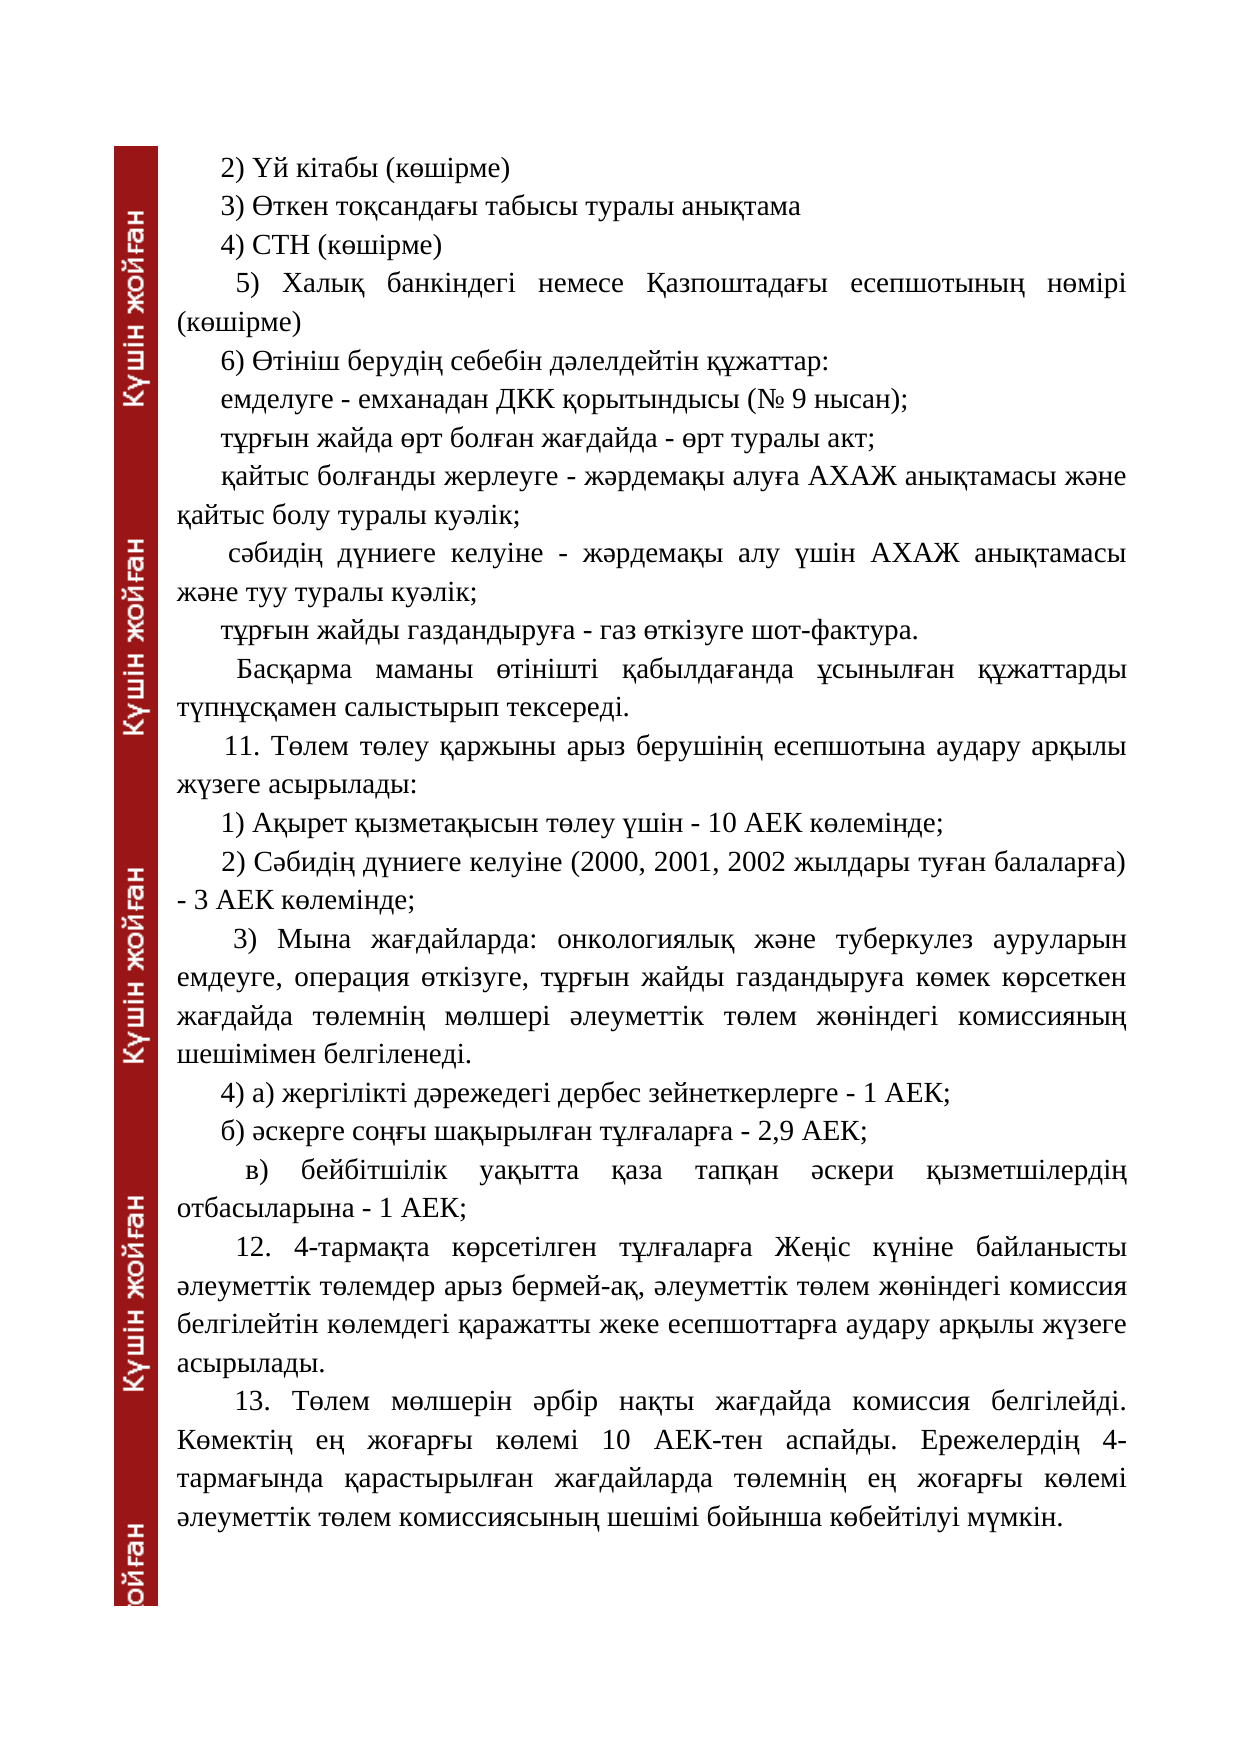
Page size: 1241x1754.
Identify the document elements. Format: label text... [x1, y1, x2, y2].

picture [114, 376, 158, 381]
text 3) Өткен тоқсандағы табысы туралы анықтама [112, 188, 1128, 222]
text б) әскерге соңғы шақырылған тұлғаларға - 2,9 АЕК; [112, 1113, 1128, 1147]
text 13. Төлем мөлшерiн әрбiр нақты жағдайда комиссия белгiлейдi. Көмектiң ең жоғарғы көлемi 10 АЕК-тен аспайды. Ережелердің 4-тармағында қарастырылған жағдайларда төлемнің ең жоғарғы көлемi әлеуметтік төлем комиссиясының шешiмi бойынша көбейтiлуi мүмкiн. [112, 1383, 1128, 1532]
text 2) Үй кiтабы (көшірме) [112, 150, 1128, 183]
text 6) Өтiнiш берудің себебiн дәлелдейтiн құжаттар: [112, 343, 1128, 376]
text сәбидің дүниеге келуiне - жәрдемақы алу үшiн АХАЖ анықтамасы және туу туралы куәлiк; [112, 535, 1128, 607]
picture [114, 916, 158, 921]
picture [114, 1108, 158, 1113]
text 12. 4-тармақта көрсетiлген тұлғаларға Жеңiс күнiне байланысты әлеуметтік төлемдер арыз бермей-ақ, әлеуметтік төлем жөніндегi комиссия белгiлейтiн көлемдегi қаражатты жеке есепшоттарға аудару арқылы жүзеге асырылады. [112, 1229, 1128, 1378]
picture [114, 530, 158, 535]
text 11. Төлем төлеу қаржыны арыз берушiнің есепшотына аудару арқылы жүзеге асырылады: [112, 728, 1128, 800]
picture [114, 1147, 158, 1152]
text Басқарма маманы өтiнiштi қабылдағанда ұсынылған құжаттарды түпнұсқамен салыстырып тексередi. [112, 651, 1128, 723]
picture [114, 1532, 158, 1606]
picture [114, 1378, 158, 1383]
picture [114, 800, 158, 805]
picture [114, 1224, 158, 1229]
picture [114, 338, 158, 343]
text 4) СТН (көшірме) [112, 227, 1128, 261]
picture [114, 723, 158, 728]
picture [114, 607, 158, 612]
text 1) Ақырет қызметақысын төлеу үшiн - 10 АЕК көлемiнде; [112, 805, 1128, 839]
picture [114, 261, 158, 266]
text 2) Сәбидің дүниеге келуiне (2000, 2001, 2002 жылдары туған балаларға) - 3 АЕК көлемiнде; [112, 844, 1128, 916]
picture [114, 646, 158, 651]
text 4) а) жергiлiктi дәрежедегi дербес зейнеткерлерге - 1 АЕК; [112, 1075, 1128, 1108]
text емделуге - емханадан ДКК қорытындысы (№ 9 нысан); [112, 381, 1128, 415]
text тұрғын жайды газдандыруға - газ өткiзуге шот-фактура. [112, 612, 1128, 646]
text 3) Мына жағдайларда: онкологиялық және туберкулез ауруларын емдеуге, операция өткiзуге, тұрғын жайды газдандыруға көмек көрсеткен жағдайда төлемнің мөлшерi әлеуметтік төлем жөніндегi комиссияның шешiмiмен белгiленедi. [112, 921, 1128, 1070]
picture [114, 222, 158, 227]
text қайтыс болғанды жерлеуге - жәрдемақы алуға АХАЖ анықтамасы және қайтыс болу туралы куәлiк; [112, 458, 1128, 530]
picture [114, 1070, 158, 1075]
picture [114, 415, 158, 420]
text тұрғын жайда өрт болған жағдайда - өрт туралы акт; [112, 420, 1128, 453]
picture [114, 146, 158, 150]
text в) бейбiтшiлiк уақытта қаза тапқан әскери қызметшiлердің отбасыларына - 1 АЕК; [112, 1152, 1128, 1224]
picture [114, 183, 158, 188]
picture [114, 453, 158, 458]
text 5) Халық банкiндегi немесе Қазпоштадағы есепшотының нөмiрi (көшірме) [112, 266, 1128, 338]
picture [114, 839, 158, 844]
